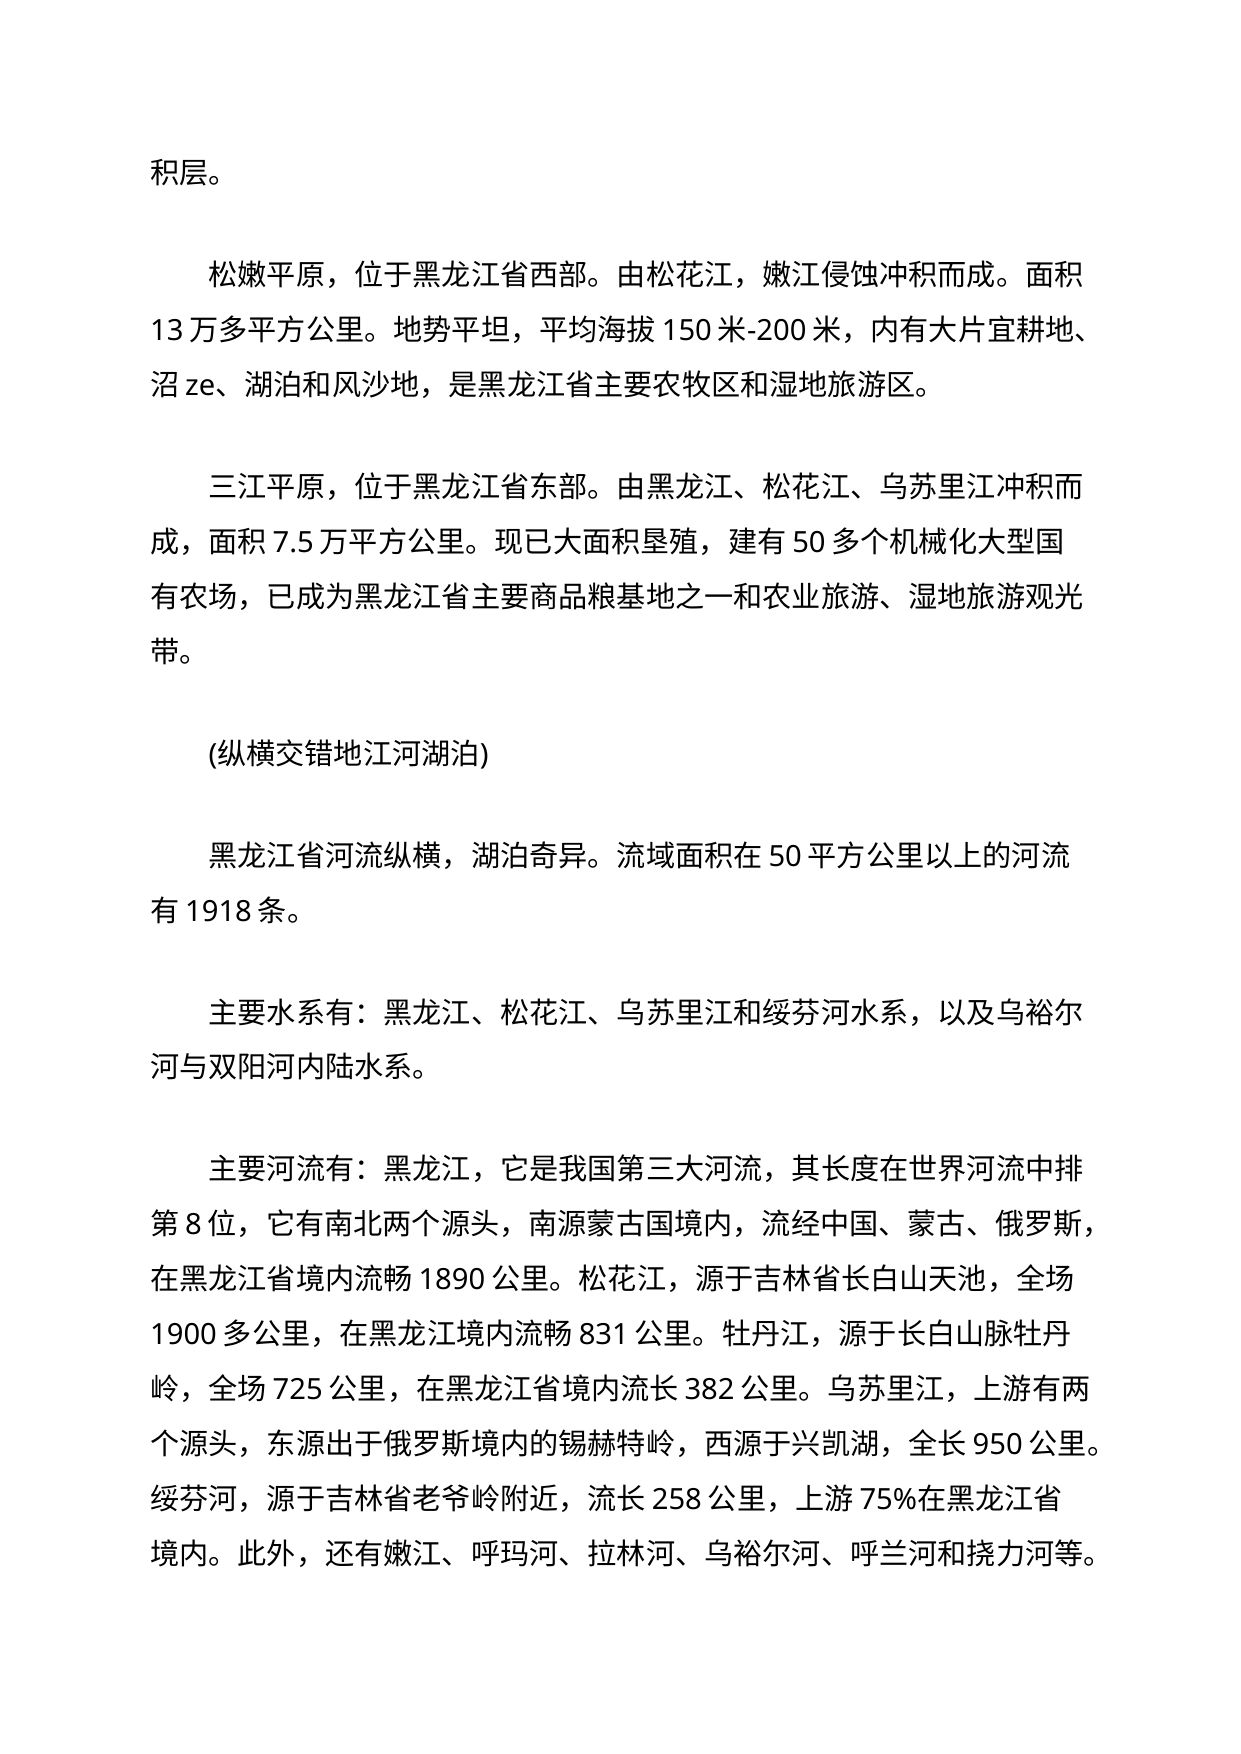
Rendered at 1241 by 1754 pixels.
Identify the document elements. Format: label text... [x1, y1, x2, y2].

text (纵横交错地江河湖泊) [150, 730, 1090, 773]
text 松嫩平原，位于黑龙江省西部。由松花江，嫩江侵蚀冲积而成。面积13万多平方公里。地势平坦，平均海拔150米-200米，内有大片宜耕地、沼ze、湖泊和风沙地，是黑龙江省主要农牧区和湿地旅游区。 [150, 252, 1090, 404]
text 三江平原，位于黑龙江省东部。由黑龙江、松花江、乌苏里江冲积而成，面积7.5万平方公里。现已大面积垦殖，建有50多个机械化大型国有农场，已成为黑龙江省主要商品粮基地之一和农业旅游、湿地旅游观光带。 [150, 464, 1090, 671]
text 主要水系有：黑龙江、松花江、乌苏里江和绥芬河水系，以及乌裕尔河与双阳河内陆水系。 [150, 989, 1090, 1086]
text 主要河流有：黑龙江，它是我国第三大河流，其长度在世界河流中排第8位，它有南北两个源头，南源蒙古国境内，流经中国、蒙古、俄罗斯，在黑龙江省境内流畅1890公里。松花江，源于吉林省长白山天池，全场1900多公里，在黑龙江境内流畅831公里。牡丹江，源于长白山脉牡丹岭，全场725公里，在黑龙江省境内流长382公里。乌苏里江，上游有两个源头，东源出于俄罗斯境内的锡赫特岭，西源于兴凯湖，全长950公里。绥芬河，源于吉林省老爷岭附近，流长258公里，上游75%在黑龙江省境内。此外，还有嫩江、呼玛河、拉林河、乌裕尔河、呼兰河和挠力河等。 [150, 1146, 1090, 1573]
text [150, 150, 1090, 192]
text 黑龙江省河流纵横，湖泊奇异。流域面积在50平方公里以上的河流有1918条。 [150, 832, 1090, 929]
